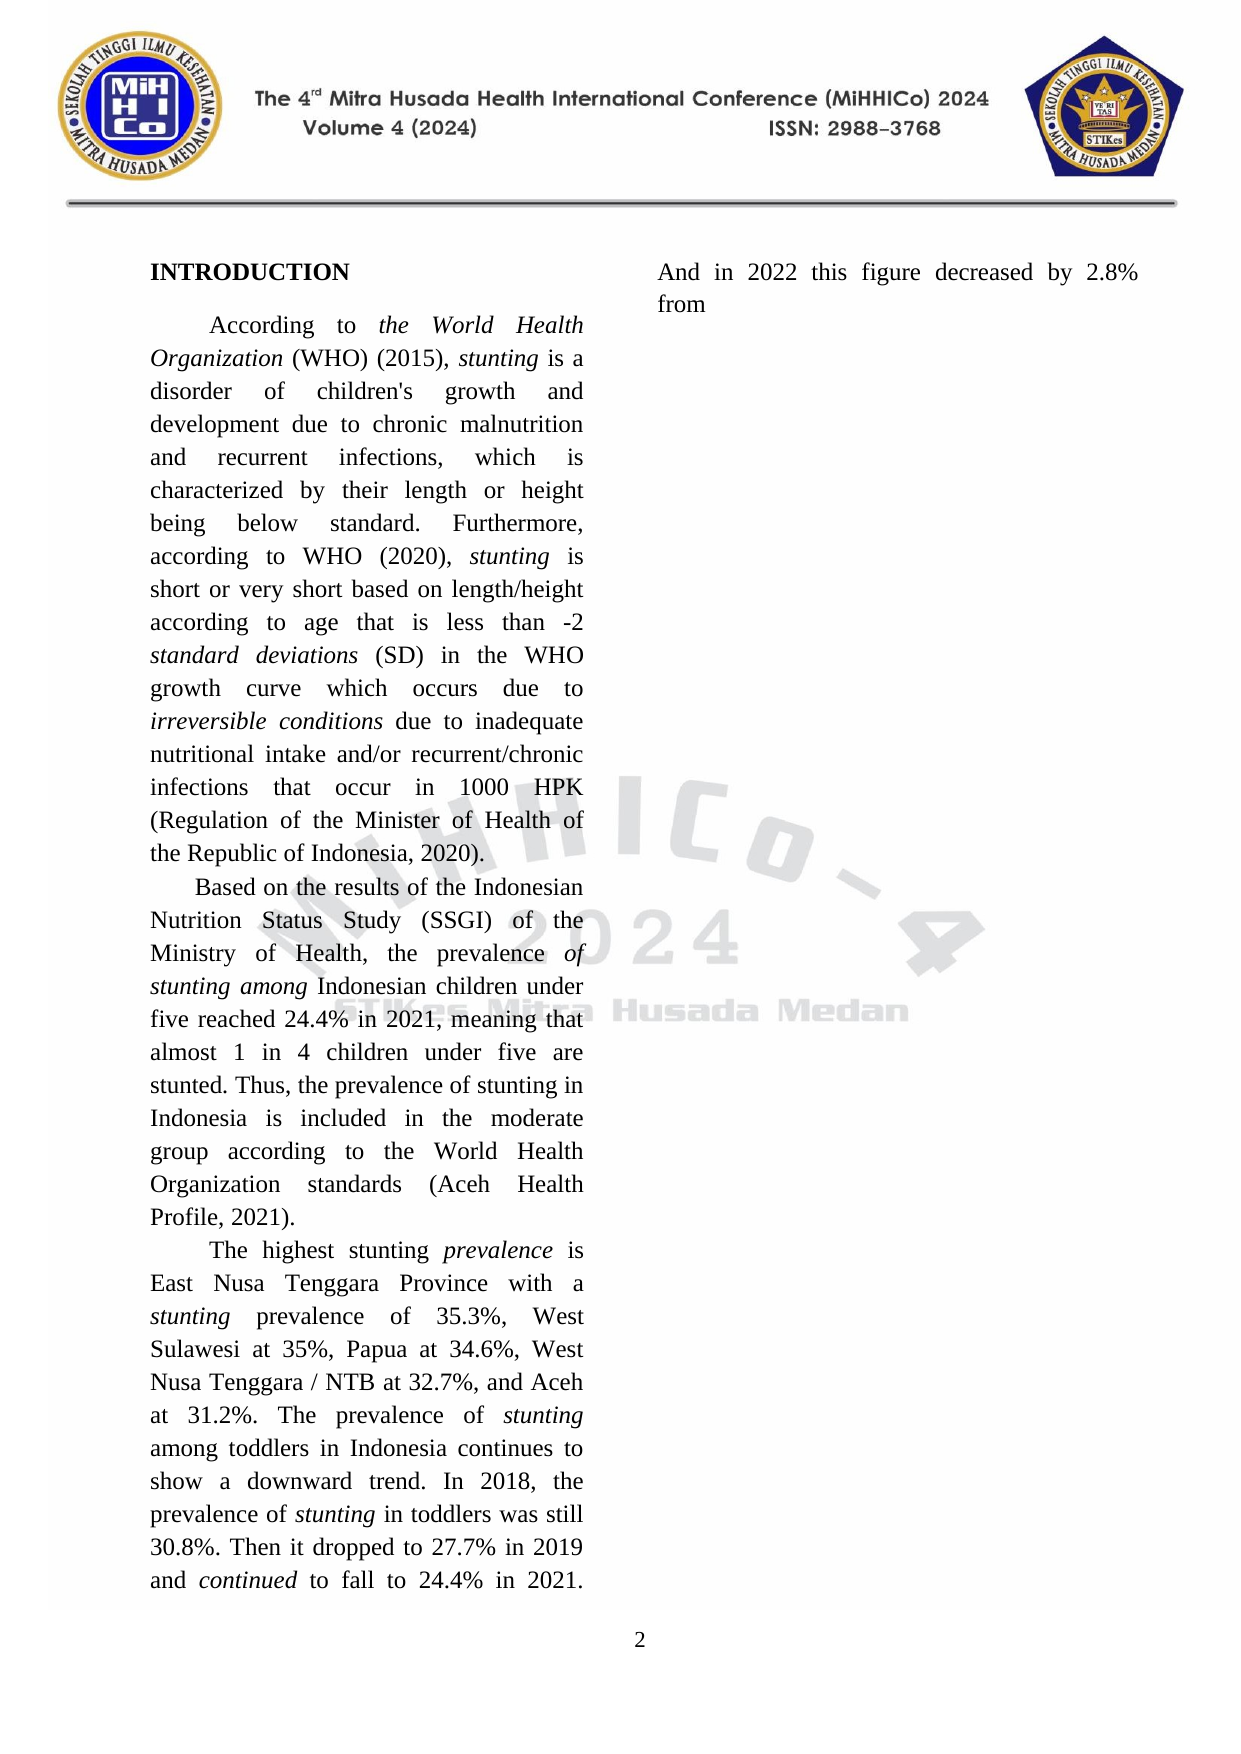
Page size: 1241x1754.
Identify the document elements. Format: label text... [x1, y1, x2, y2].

text The highest stunting prevalence is East Nusa Tenggara Province with a stunting prevalence of 35.3%, West Sulawesi at 35%, Papua at 34.6%, West Nusa Tenggara / NTB at 32.7%, and Aceh at 31.2%. The prevalence of stunting among toddlers in Indonesia continues to show a downward trend. In 2018, the prevalence of stunting in toddlers was still 30.8%. Then it dropped to 27.7% in 2019 and continued to fall to 24.4% in 2021. And in 2022 this figure decreased by 2.8% from [657, 257, 1138, 318]
text According to the World Health Organization (WHO) (2015), stunting is a disorder of children's growth and development due to chronic malnutrition and recurrent infections, which is characterized by their length or height being below standard. Furthermore, according to WHO (2020), stunting is short or very short based on length/height according to age that is less than -2 standard deviations (SD) in the WHO growth curve which occurs due to irreversible conditions due to inadequate nutritional intake and/or recurrent/chronic infections that occur in 1000 HPK (Regulation of the Minister of Health of the Republic of Indonesia, 2020). [150, 310, 584, 867]
text Based on the results of the Indonesian Nutrition Status Study (SSGI) of the Ministry of Health, the prevalence of stunting among Indonesian children under five reached 24.4% in 2021, meaning that almost 1 in 4 children under five are stunted. Thus, the prevalence of stunting in Indonesia is included in the moderate group according to the World Health Organization standards (Aceh Health Profile, 2021). [150, 872, 584, 1231]
picture [48, 0, 1241, 1610]
text The highest stunting prevalence is East Nusa Tenggara Province with a stunting prevalence of 35.3%, West Sulawesi at 35%, Papua at 34.6%, West Nusa Tenggara / NTB at 32.7%, and Aceh at 31.2%. The prevalence of stunting among toddlers in Indonesia continues to show a downward trend. In 2018, the prevalence of stunting in toddlers was still 30.8%. Then it dropped to 27.7% in 2019 and continued to fall to 24.4% in 2021. And in 2022 this figure decreased by 2.8% from [150, 1235, 584, 1594]
subtitle INTRODUCTION [150, 257, 588, 285]
